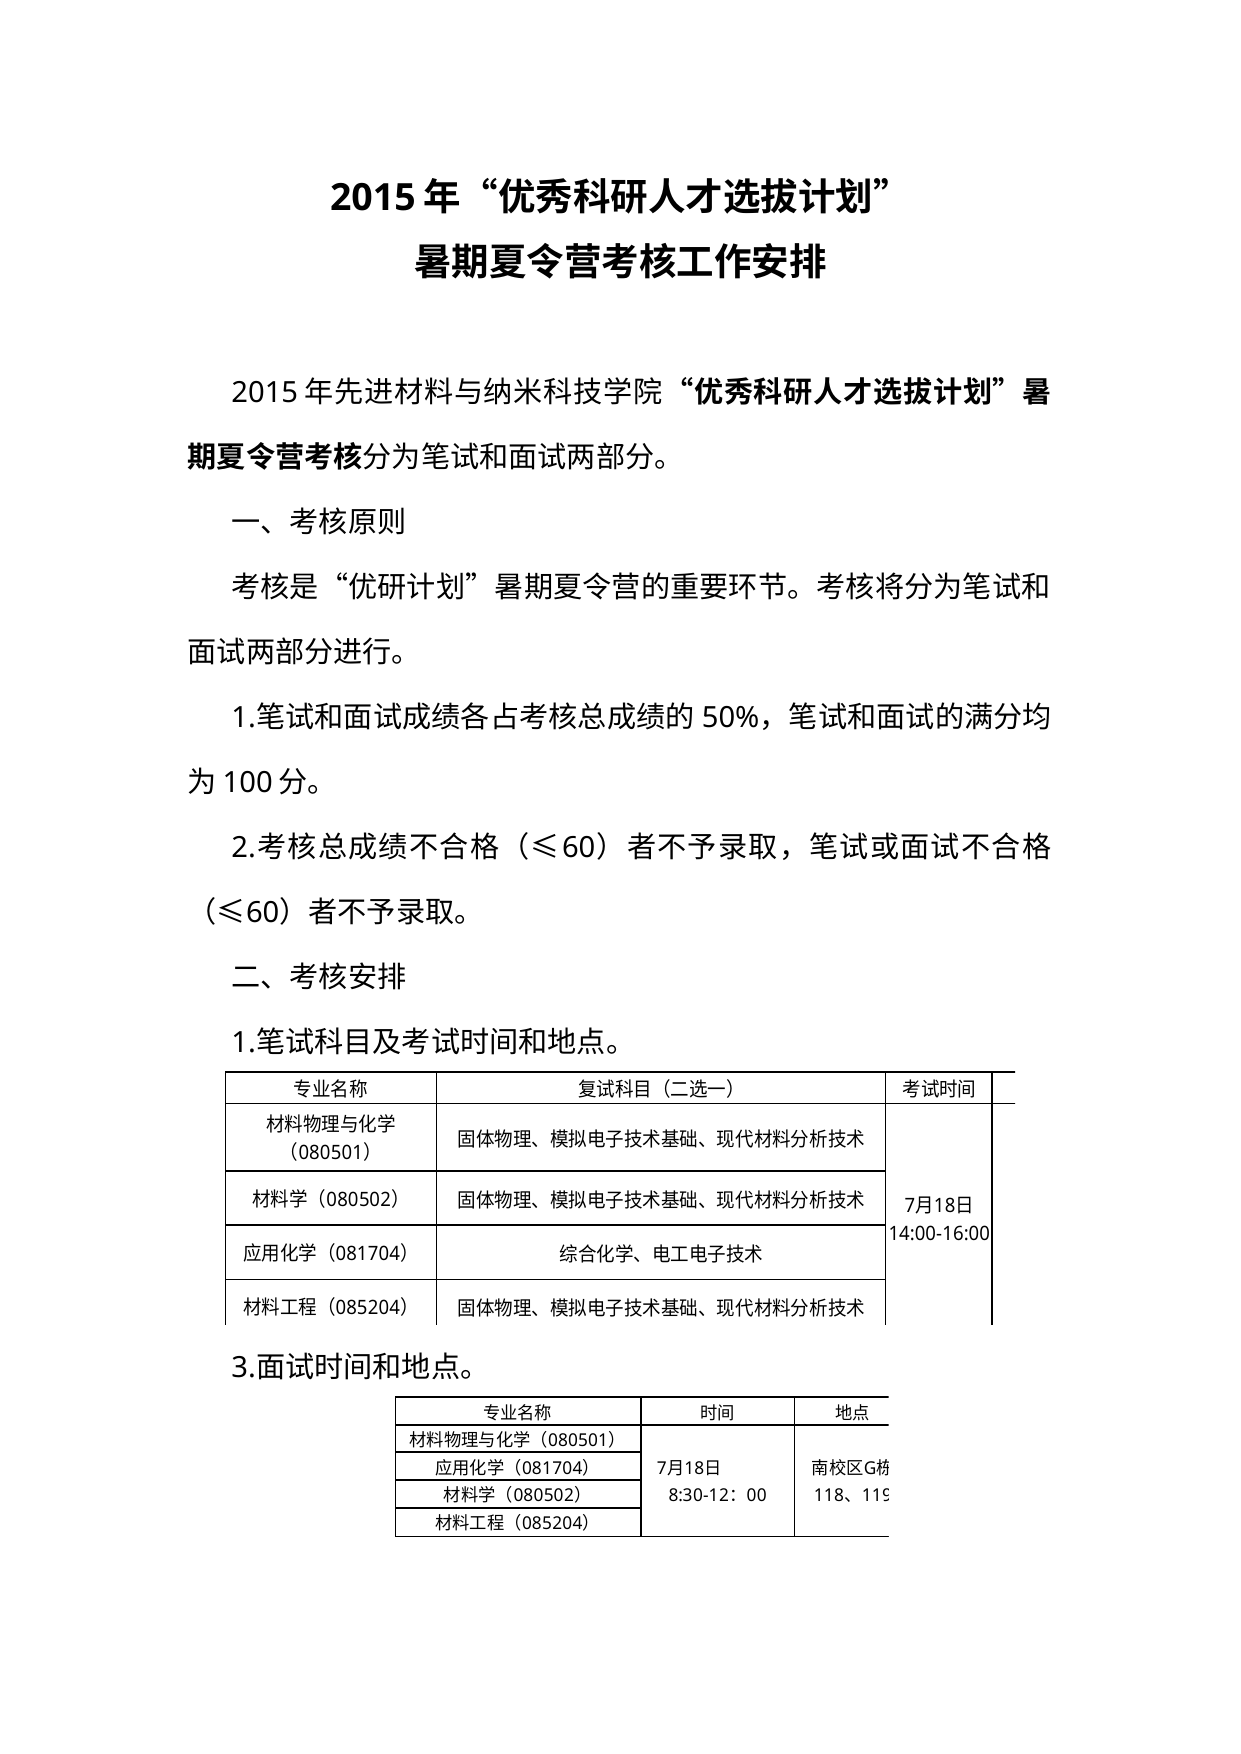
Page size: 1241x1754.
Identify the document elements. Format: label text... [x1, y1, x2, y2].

text 2.考核总成绩不合格（≤60）者不予录取，笔试或面试不合格（≤60）者不予录取。 [187, 812, 1053, 942]
text 2015年先进材料与纳米科技学院“优秀科研人才选拔计划”暑期夏令营考核分为笔试和面试两部分。 [187, 357, 1053, 487]
text 二、考核安排 [187, 942, 1053, 1007]
text 3.面试时间和地点。 [187, 1332, 1053, 1397]
text 一、考核原则 [187, 487, 1053, 552]
text 1.笔试和面试成绩各占考核总成绩的50%，笔试和面试的满分均为100分。 [187, 682, 1053, 812]
text 1.笔试科目及考试时间和地点。 [187, 1007, 1053, 1072]
text 2015年“优秀科研人才选拔计划” [187, 162, 1053, 227]
text 考核是“优研计划”暑期夏令营的重要环节。考核将分为笔试和面试两部分进行。 [187, 552, 1053, 682]
text 暑期夏令营考核工作安排 [187, 227, 1053, 292]
